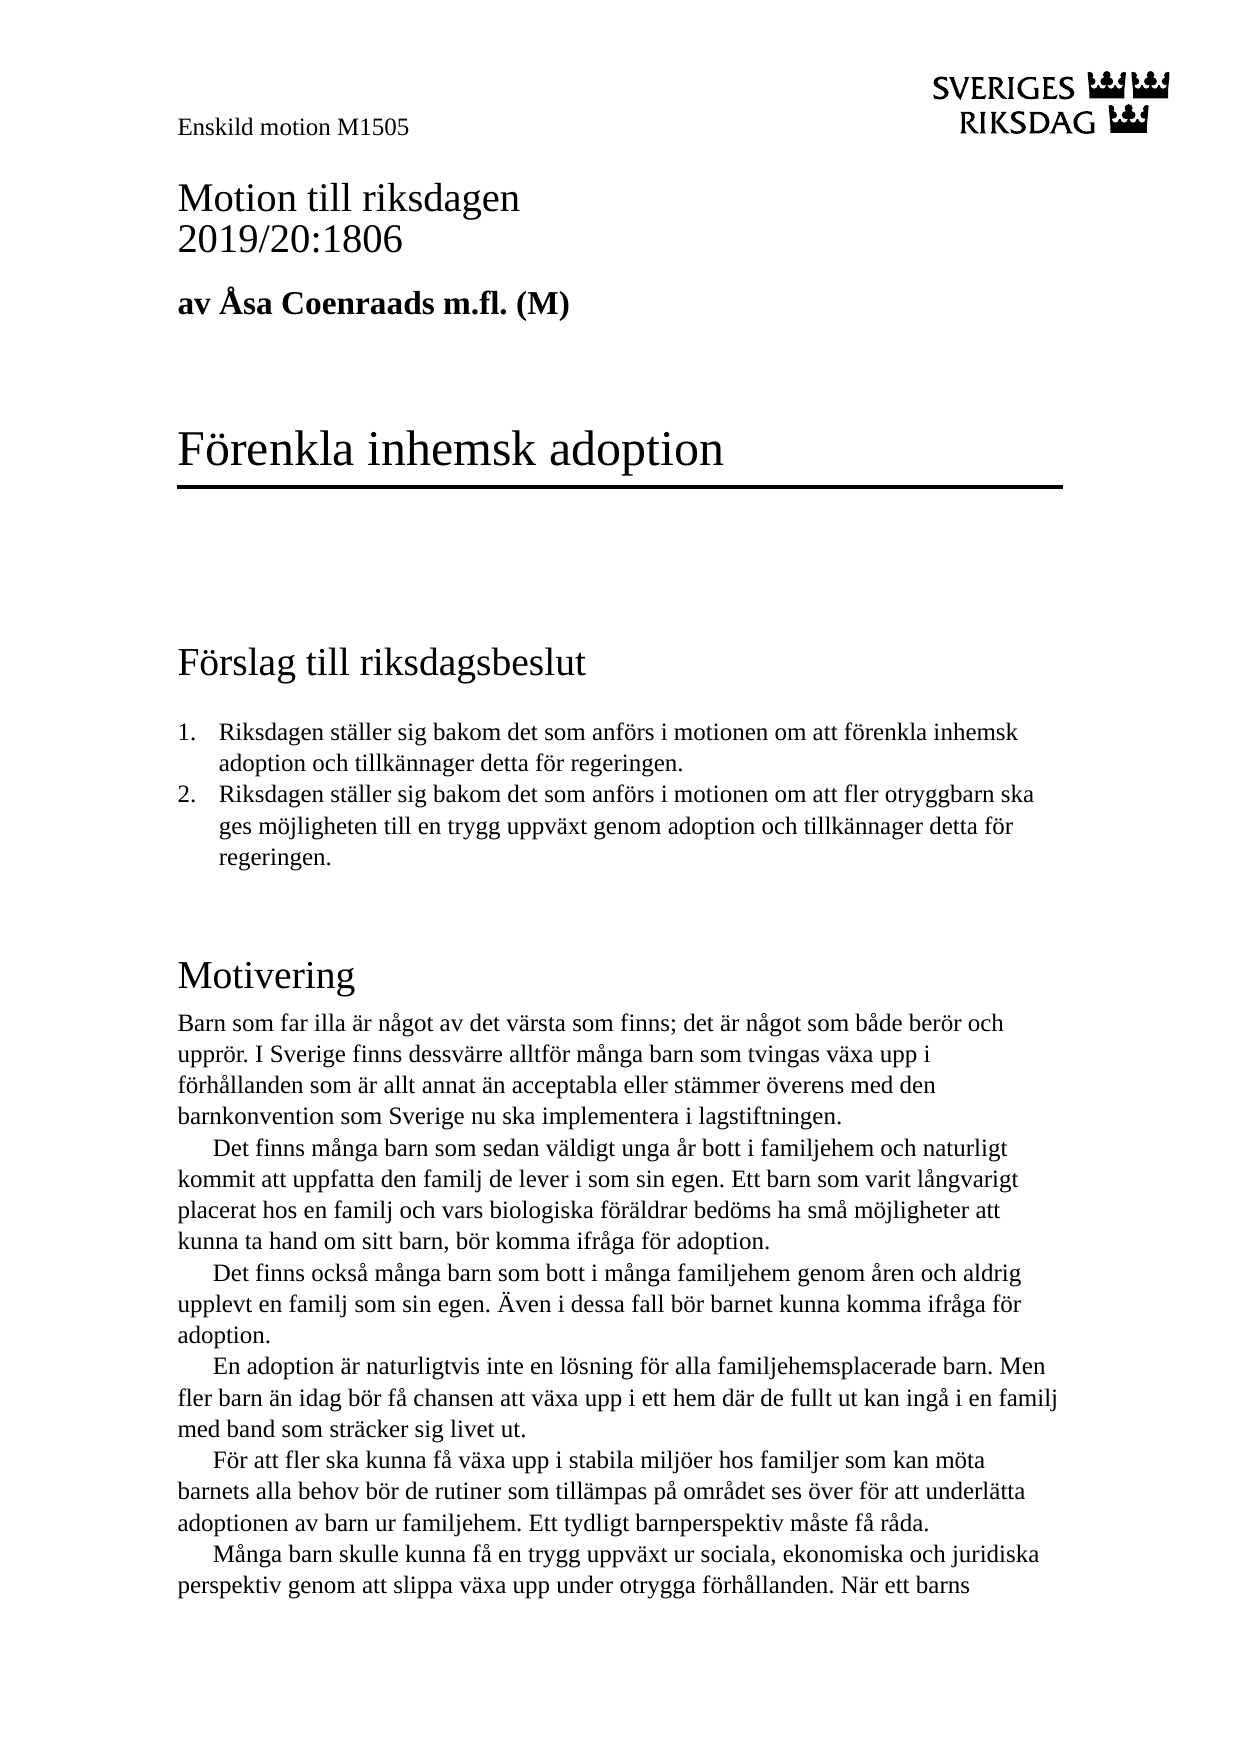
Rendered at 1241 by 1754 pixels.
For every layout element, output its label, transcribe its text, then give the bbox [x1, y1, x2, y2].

text Det finns många barn som sedan väldigt unga år bott i familjehem och naturligt kommit att uppfatta den familj de lever i som sin egen. Ett barn som varit långvarigt placerat hos en familj och vars biologiska föräldrar bedöms ha små möjligheter att kunna ta hand om sitt barn, bör komma ifråga för adoption. [177, 1130, 1063, 1255]
text En adoption är naturligtvis inte en lösning för alla familjehemsplacerade barn. Men fler barn än idag bör få chansen att växa upp i ett hem där de fullt ut kan ingå i en familj med band som sträcker sig livet ut. [177, 1349, 1063, 1443]
text Barn som far illa är något av det värsta som finns; det är något som både berör och upprör. I Sverige finns dessvärre alltför många barn som tvingas växa upp i förhållanden som är allt annat än acceptabla eller stämmer överens med den barnkonvention som Sverige nu ska implementera i lagstiftningen. [177, 1005, 1063, 1130]
text För att fler ska kunna få växa upp i stabila miljöer hos familjer som kan möta barnets alla behov bör de rutiner som tillämpas på området ses över för att underlätta adoptionen av barn ur familjehem. Ett tydligt barnperspektiv måste få råda. [177, 1443, 1063, 1536]
text Det finns också många barn som bott i många familjehem genom åren och aldrig upplevt en familj som sin egen. Även i dessa fall bör barnet kunna komma ifråga för adoption. [177, 1255, 1063, 1349]
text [177, 1536, 1063, 1599]
